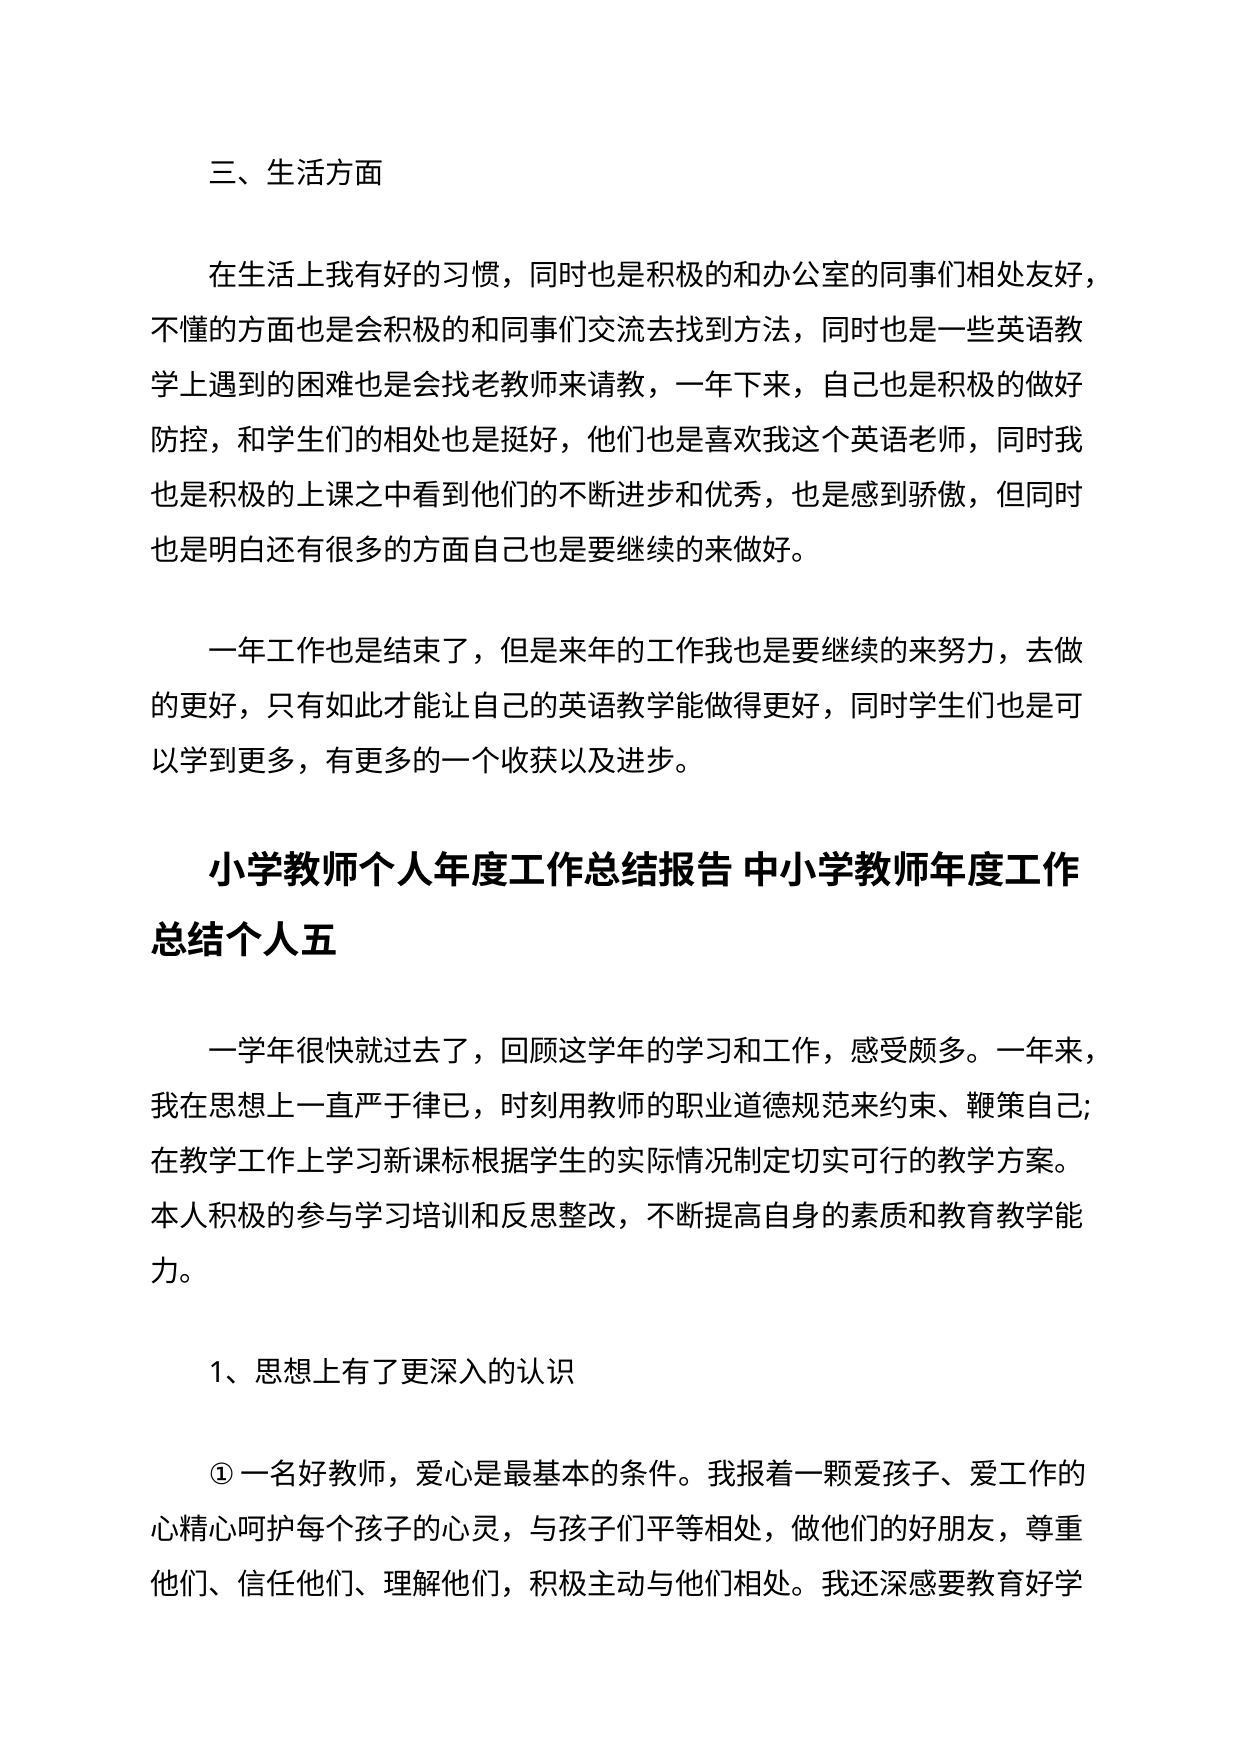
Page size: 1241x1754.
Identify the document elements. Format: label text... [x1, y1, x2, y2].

text 小学教师个人年度工作总结报告 中小学教师年度工作总结个人五 [150, 839, 1090, 964]
text 1、思想上有了更深入的认识 [150, 1349, 1090, 1391]
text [150, 1451, 1090, 1603]
text 三、生活方面 [150, 150, 1090, 192]
text 一学年很快就过去了，回顾这学年的学习和工作，感受颇多。一年来，我在思想上一直严于律已，时刻用教师的职业道德规范来约束、鞭策自己;在教学工作上学习新课标根据学生的实际情况制定切实可行的教学方案。本人积极的参与学习培训和反思整改，不断提高自身的素质和教育教学能力。 [150, 1027, 1090, 1289]
text 一年工作也是结束了，但是来年的工作我也是要继续的来努力，去做的更好，只有如此才能让自己的英语教学能做得更好，同时学生们也是可以学到更多，有更多的一个收获以及进步。 [150, 628, 1090, 780]
text 在生活上我有好的习惯，同时也是积极的和办公室的同事们相处友好，不懂的方面也是会积极的和同事们交流去找到方法，同时也是一些英语教学上遇到的困难也是会找老教师来请教，一年下来，自己也是积极的做好防控，和学生们的相处也是挺好，他们也是喜欢我这个英语老师，同时我也是积极的上课之中看到他们的不断进步和优秀，也是感到骄傲，但同时也是明白还有很多的方面自己也是要继续的来做好。 [150, 252, 1090, 568]
